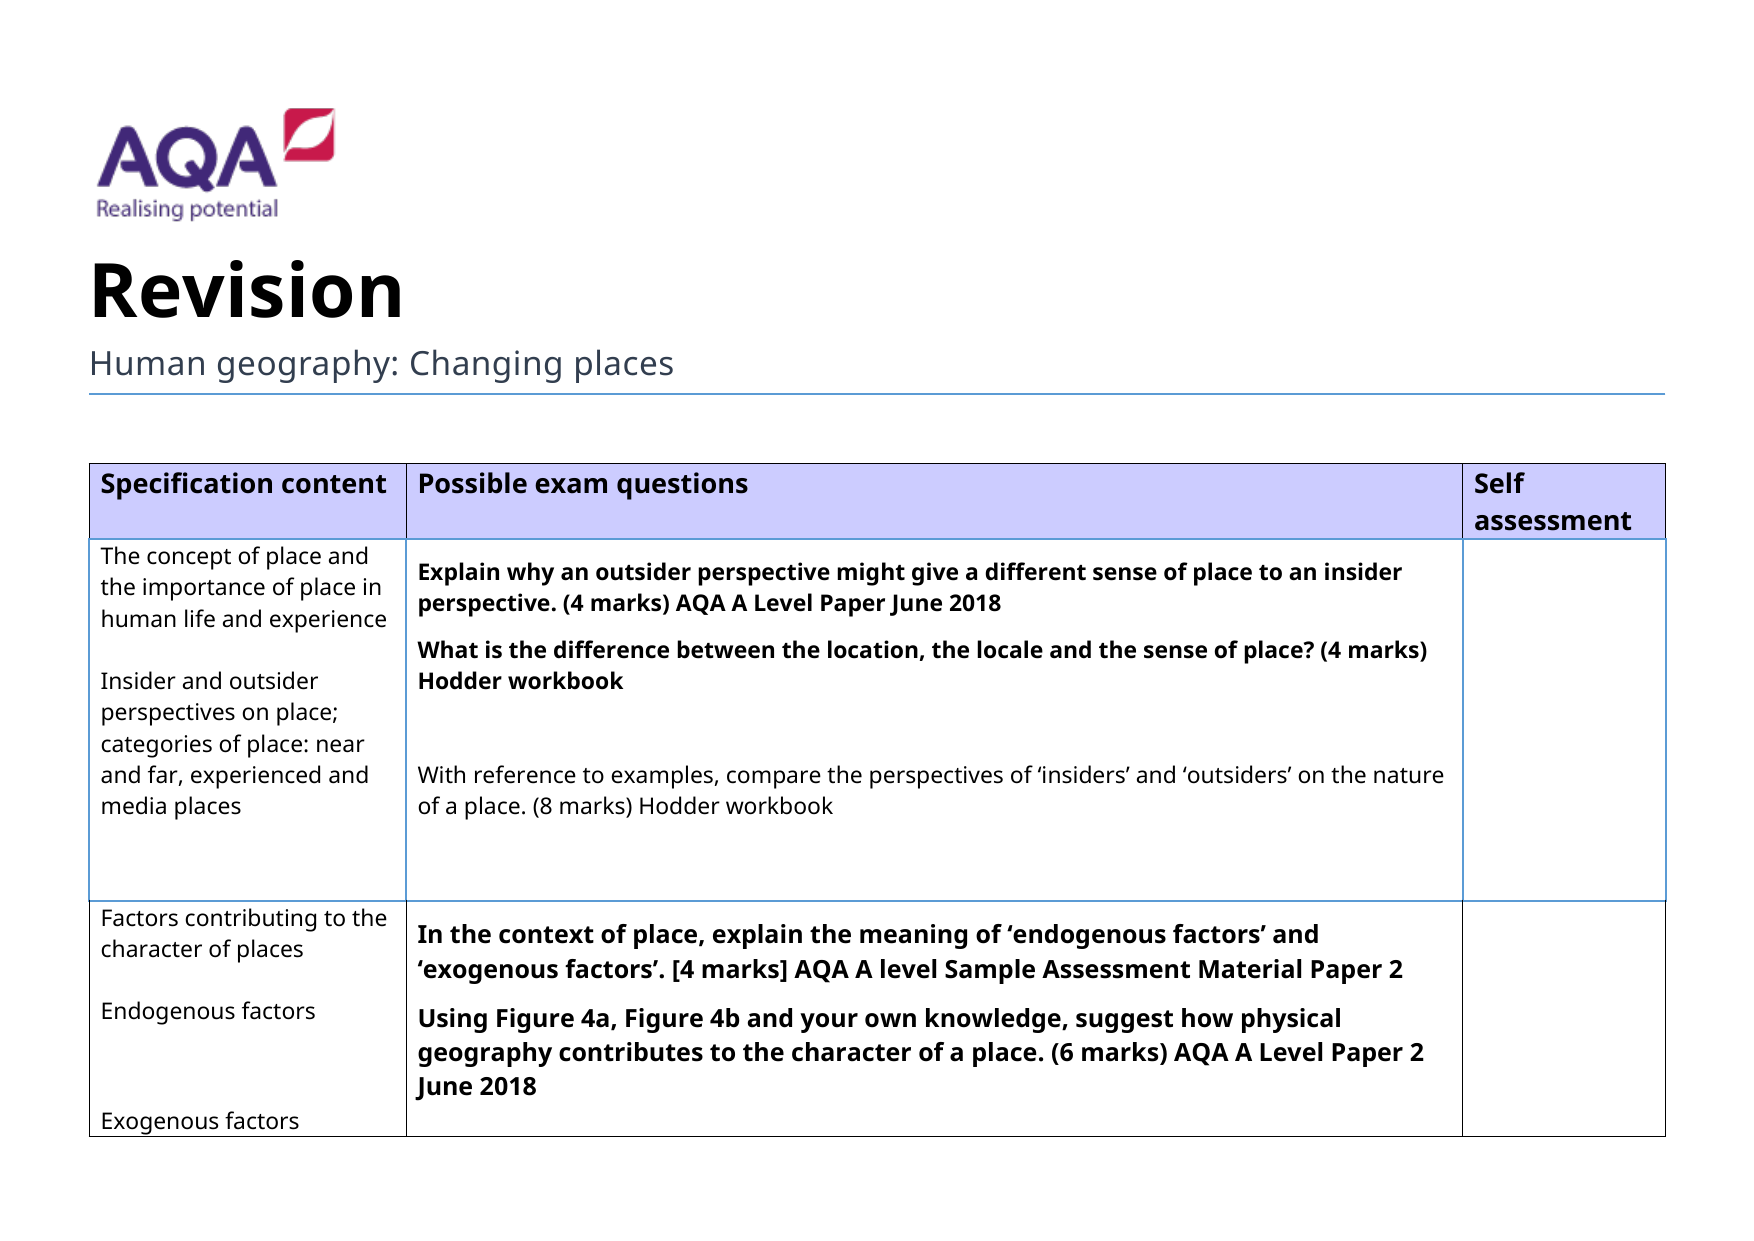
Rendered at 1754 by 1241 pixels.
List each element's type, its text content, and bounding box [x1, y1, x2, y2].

table_cell [1464, 540, 1665, 899]
table_header Specification content [90, 464, 406, 538]
title Revision [89, 237, 1665, 339]
table_header Possible exam questions [407, 464, 1462, 538]
table_cell Explain why an outsider perspective might give a different sense of place to an insider perspective. (4 marks) AQA A Level Paper June 2018 What is the difference between the location, the locale and the sense of place? (4 marks) Hodder workbook With reference to examples, compare the perspectives of ‘insiders’ and ‘outsiders’ on the nature of a place. (8 marks) Hodder workbook [407, 540, 1462, 899]
picture [88, 104, 420, 237]
table_cell The concept of place and the importance of place in human life and experience Insider and outsider perspectives on place; categories of place: near and far, experienced and media places [90, 540, 405, 899]
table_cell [90, 902, 406, 1136]
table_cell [407, 902, 1462, 1136]
table_header Self assessment [1463, 464, 1665, 538]
title Human geography: Changing places [89, 339, 1665, 393]
table_cell [1463, 902, 1665, 1136]
